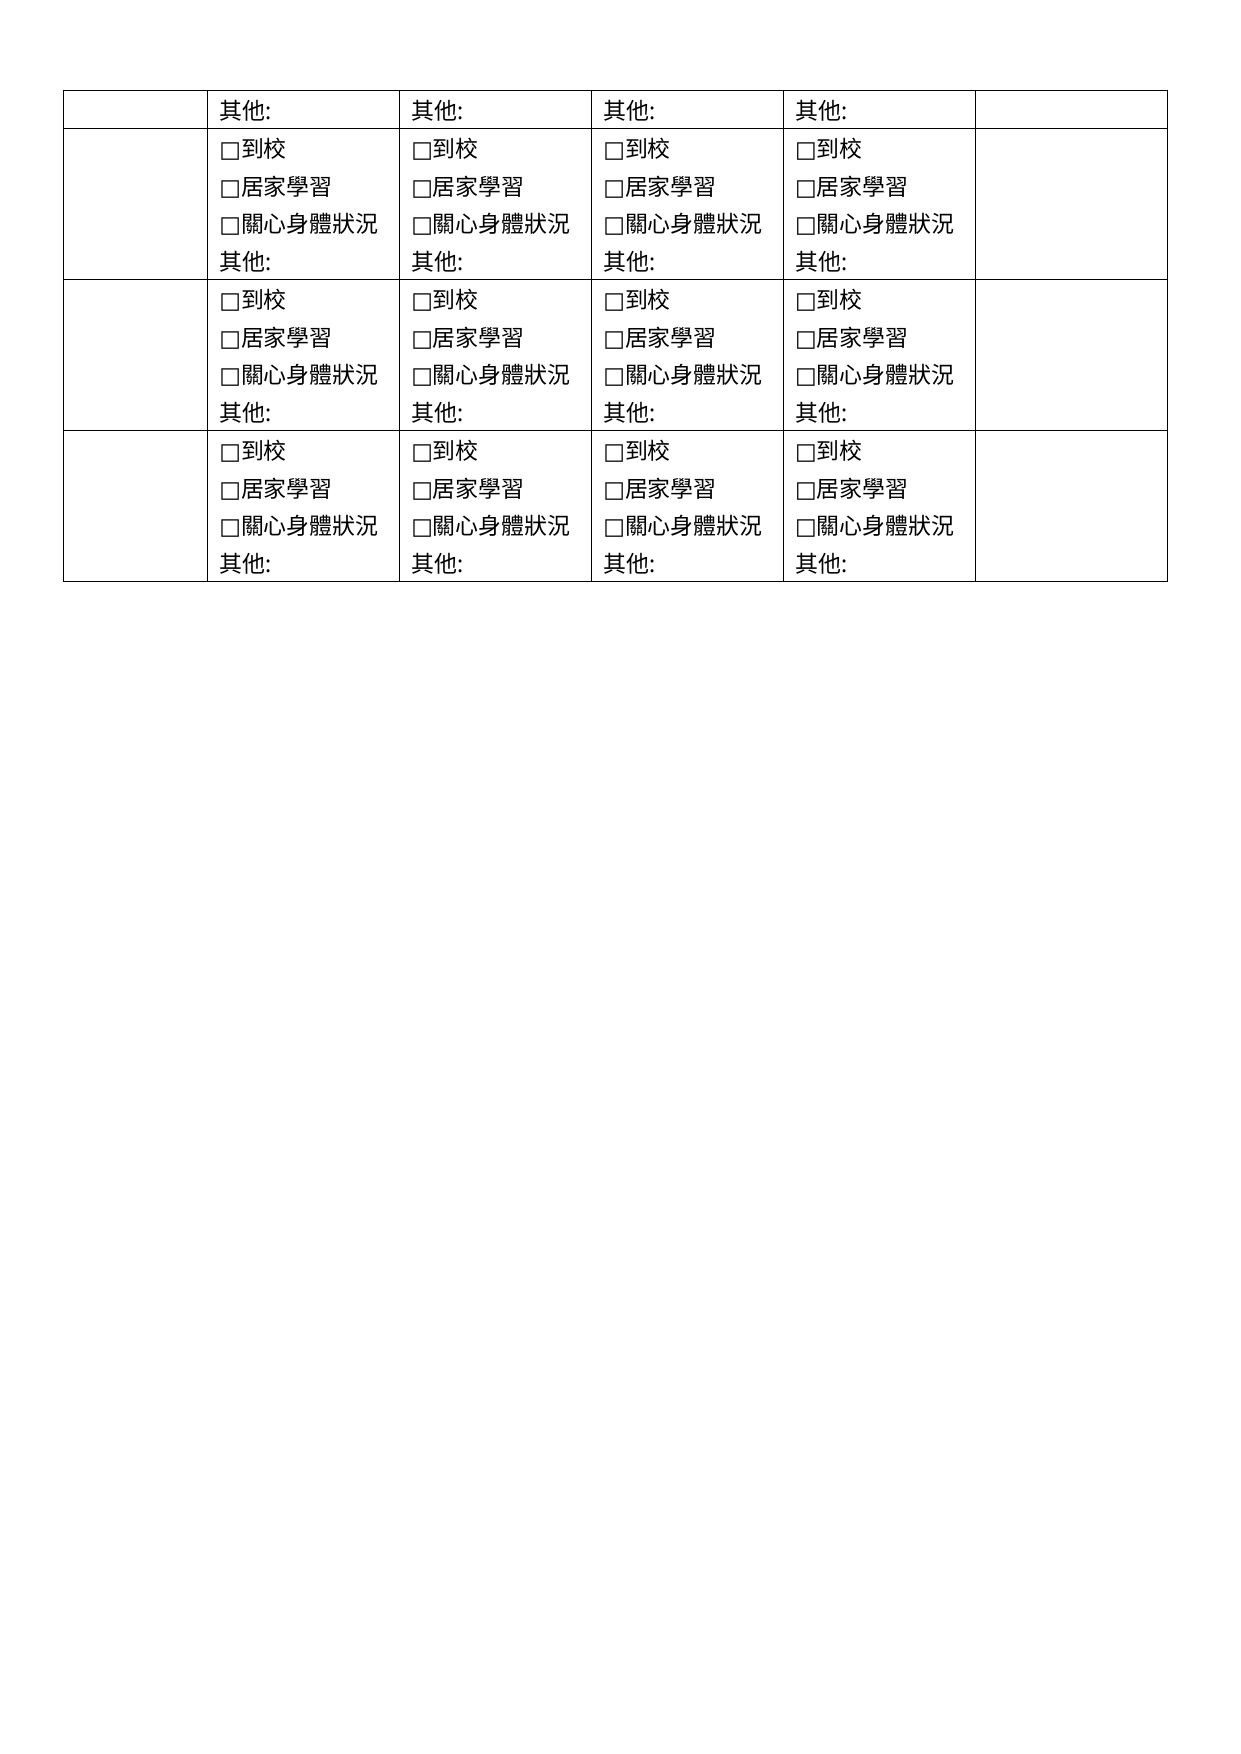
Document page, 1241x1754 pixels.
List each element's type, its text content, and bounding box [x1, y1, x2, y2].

table_cell □到校 □居家學習 □關心身體狀況 其他: [592, 431, 783, 581]
table_cell [976, 280, 1167, 430]
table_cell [400, 91, 591, 128]
table_cell □到校 □居家學習 □關心身體狀況 其他: [400, 280, 591, 430]
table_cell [208, 129, 399, 279]
table_cell □到校 □居家學習 □關心身體狀況 其他: [400, 431, 591, 581]
table_cell □到校 □居家學習 □關心身體狀況 其他: [592, 280, 783, 430]
table_cell [64, 91, 207, 128]
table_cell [208, 91, 399, 128]
table_cell [976, 129, 1167, 279]
table_cell □到校 □居家學習 □關心身體狀況 其他: [208, 431, 399, 581]
table_cell [64, 129, 207, 279]
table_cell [592, 129, 783, 279]
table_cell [592, 91, 783, 128]
table_cell □到校 □居家學習 □關心身體狀況 其他: [784, 280, 975, 430]
table_cell [64, 280, 207, 430]
table_cell □到校 □居家學習 □關心身體狀況 其他: [208, 280, 399, 430]
table_cell □到校 □居家學習 □關心身體狀況 其他: [784, 431, 975, 581]
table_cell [400, 129, 591, 279]
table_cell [784, 129, 975, 279]
table_cell [64, 431, 207, 581]
table_cell [976, 431, 1167, 581]
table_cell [784, 91, 975, 128]
table_cell [976, 91, 1167, 128]
